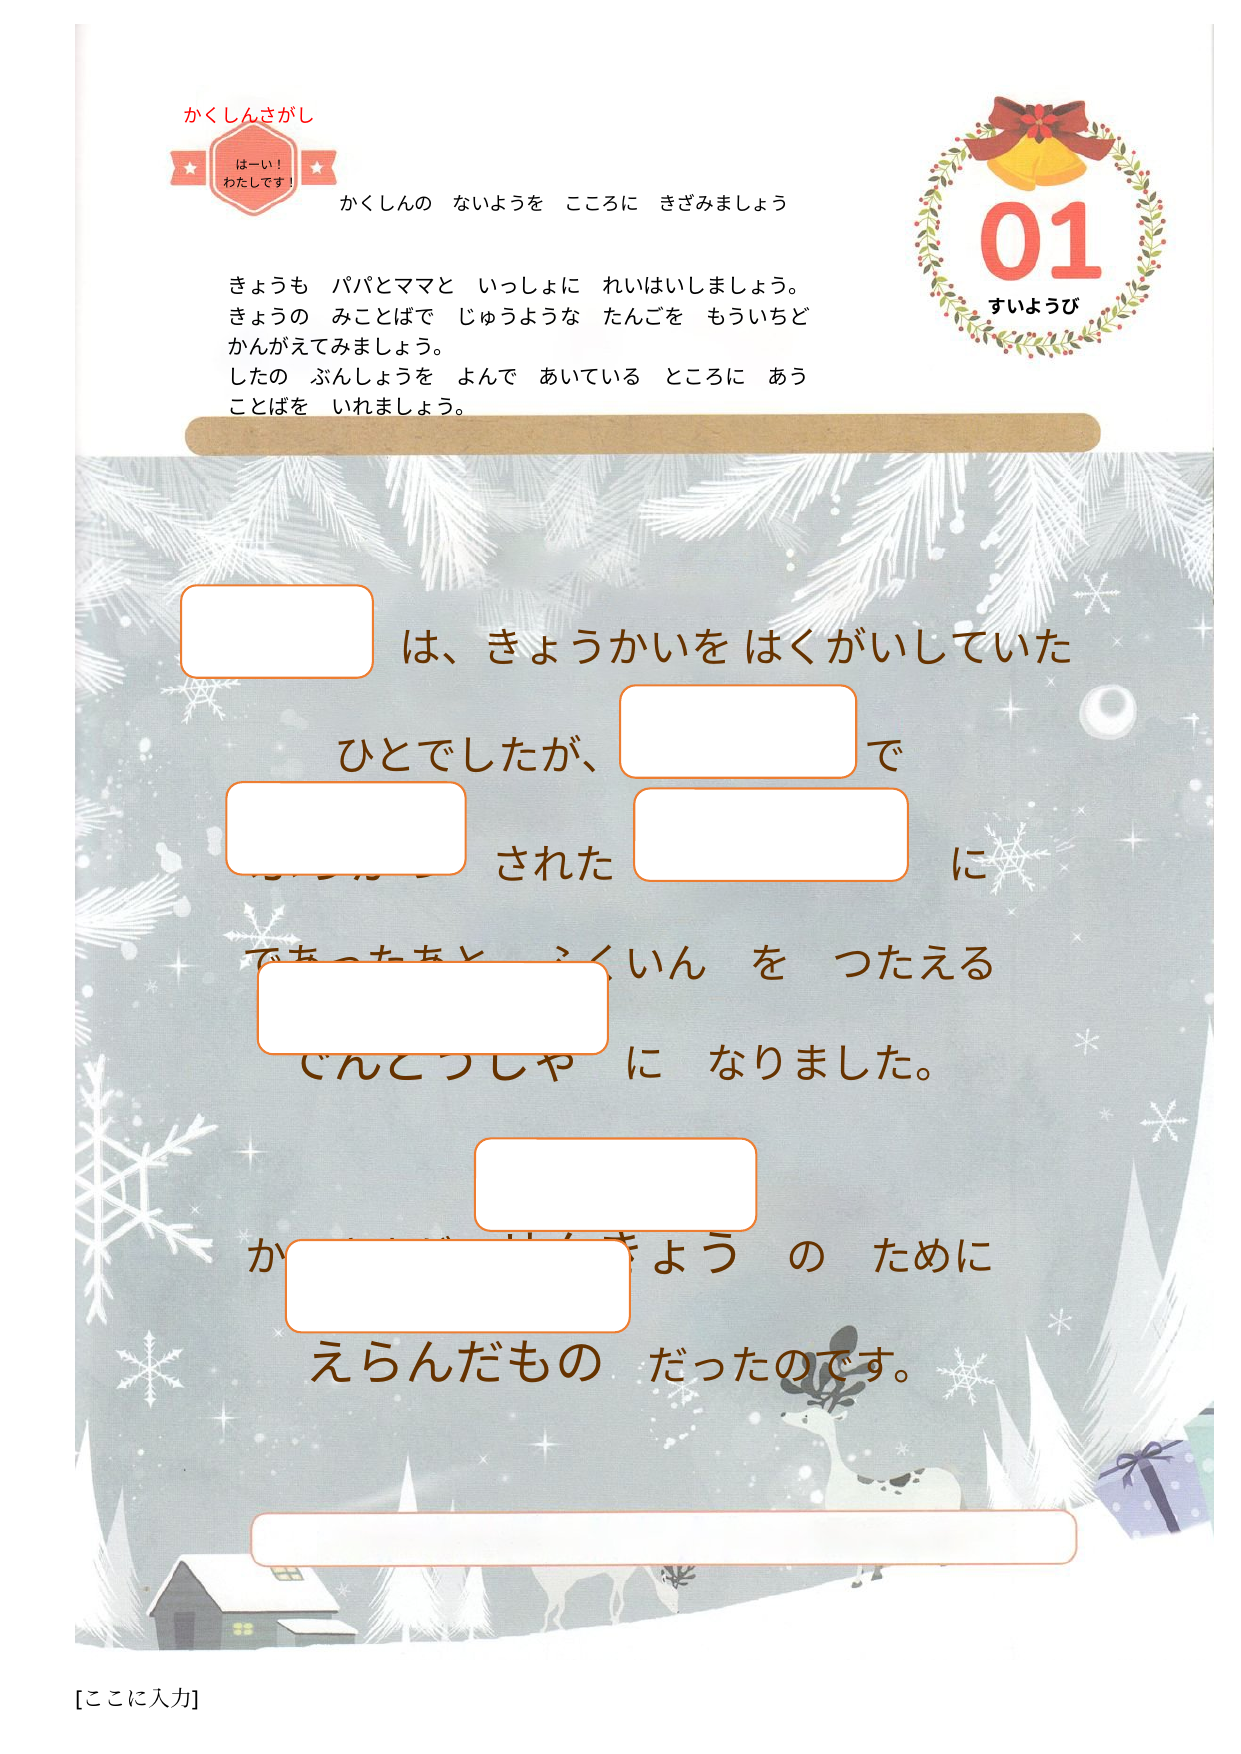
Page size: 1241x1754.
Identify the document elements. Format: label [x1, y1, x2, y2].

picture [75, 24, 1214, 1660]
